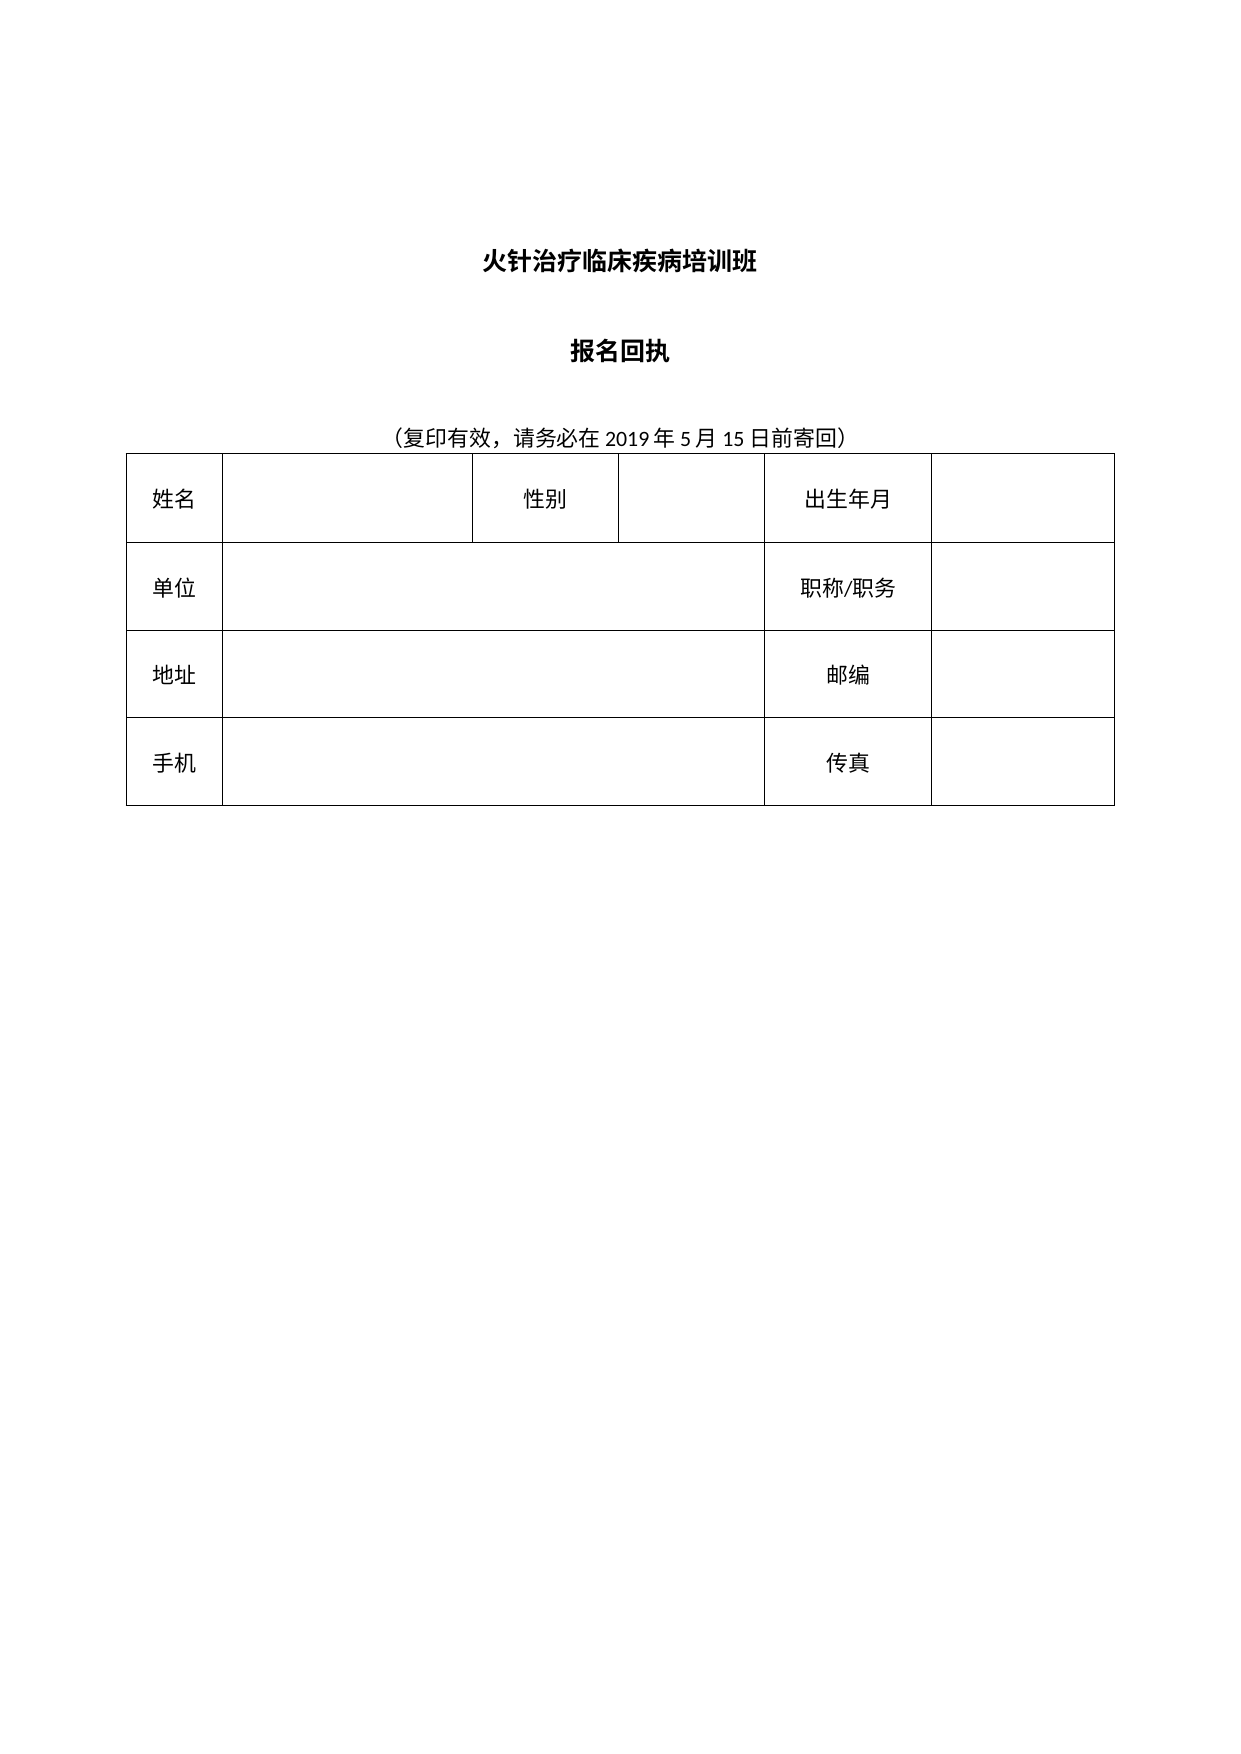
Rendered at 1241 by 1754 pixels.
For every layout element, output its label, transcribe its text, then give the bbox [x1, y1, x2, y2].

table_header [932, 454, 1114, 542]
table_header 姓名 [127, 454, 222, 542]
table_cell [223, 631, 764, 717]
table_cell [932, 631, 1114, 717]
table_cell 手机 [127, 718, 222, 805]
table_header [619, 454, 764, 542]
table_header 性别 [473, 454, 618, 542]
table_header [223, 454, 472, 542]
table_cell [932, 543, 1114, 630]
table_cell 邮编 [765, 631, 931, 717]
text 火针治疗临床疾病培训班 [187, 227, 1053, 292]
table_header 出生年月 [765, 454, 931, 542]
table_cell [932, 718, 1114, 805]
table_cell 传真 [765, 718, 931, 805]
table_cell [223, 718, 764, 805]
text （复印有效，请务必在2019年5月 15 日前寄回） [187, 421, 1053, 453]
title 报名回执 [187, 317, 1053, 382]
table_cell [223, 543, 764, 630]
table_cell 单位 [127, 543, 222, 630]
table_cell 职称/职务 [765, 543, 931, 630]
table_cell 地址 [127, 631, 222, 717]
